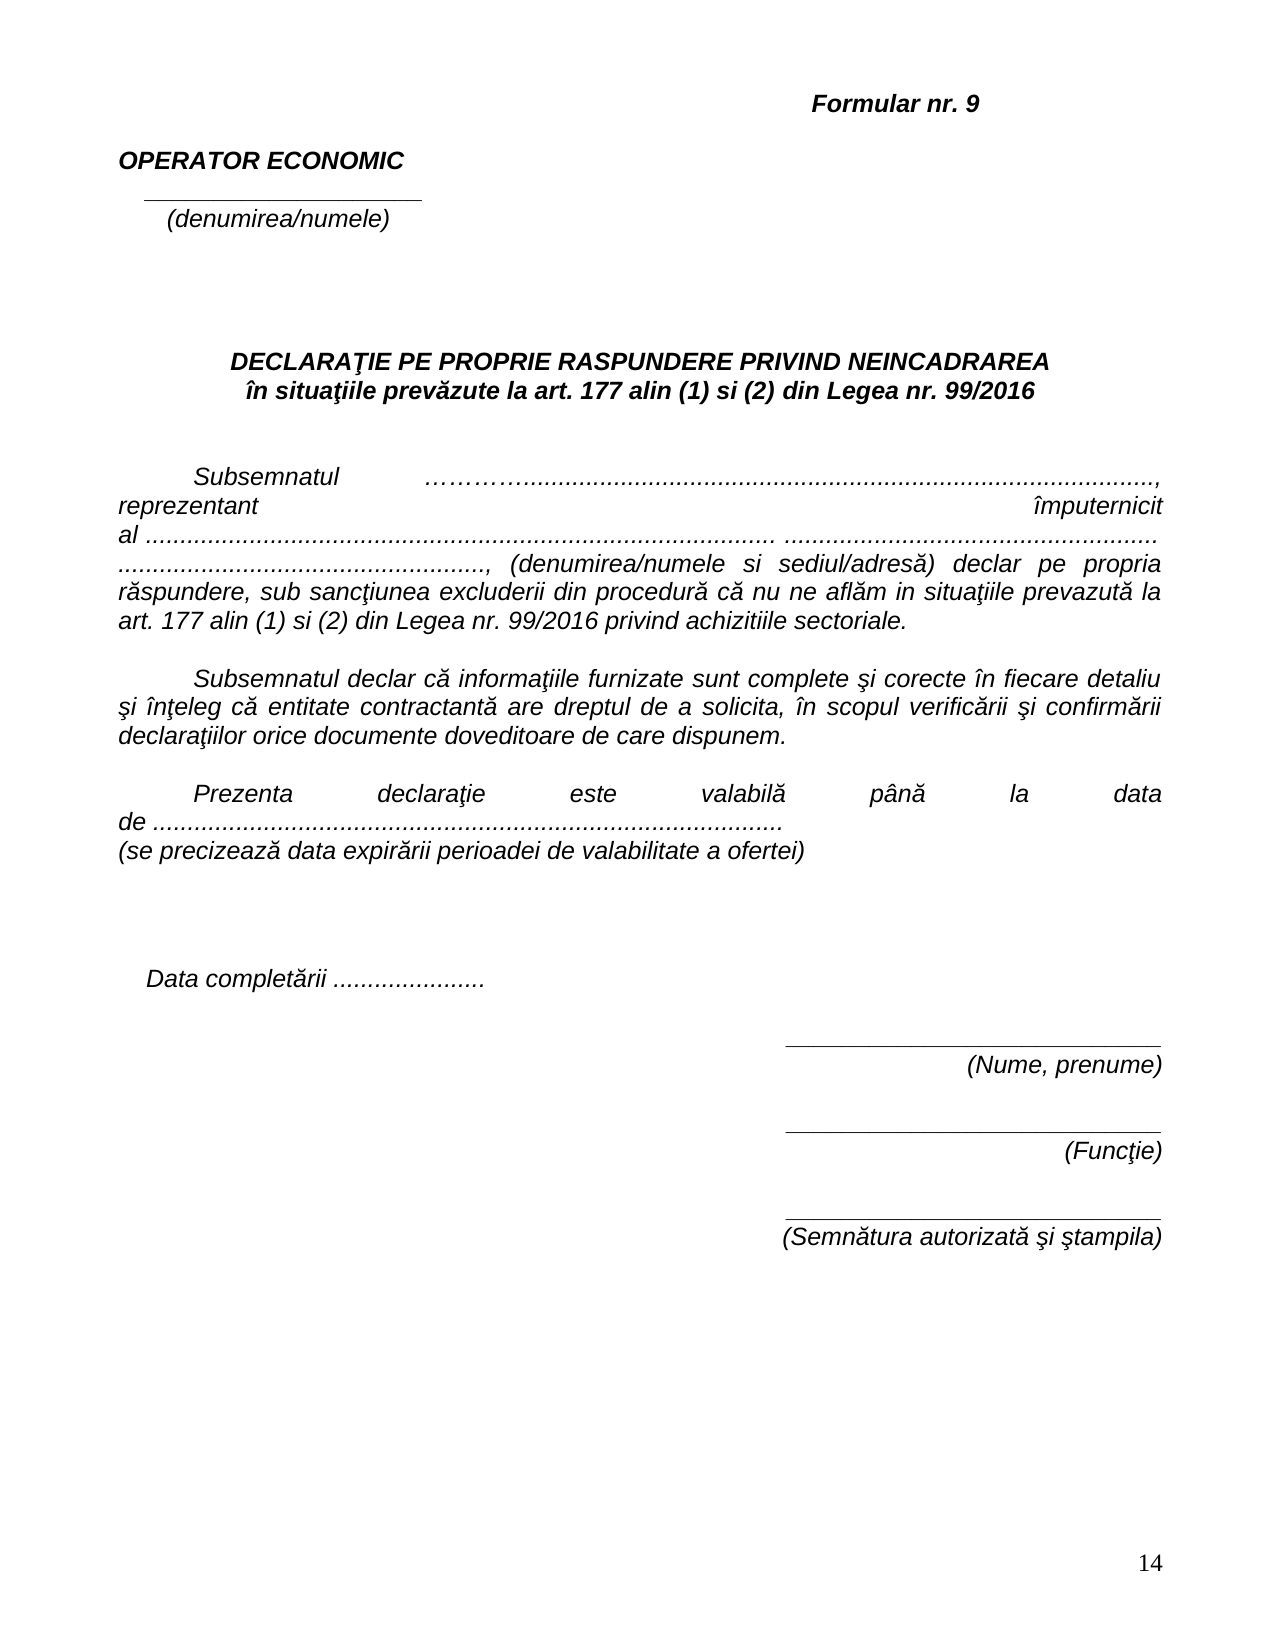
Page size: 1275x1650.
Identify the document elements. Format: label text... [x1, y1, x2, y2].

text (se precizează data expirării perioadei de valabilitate a ofertei) [118, 836, 1163, 865]
text Data completării ...................... [118, 964, 1163, 992]
text ____________________ [118, 175, 1163, 204]
text ___________________________ [118, 1021, 1163, 1050]
text ___________________________ [118, 1107, 1163, 1136]
text (Funcţie) [118, 1136, 1163, 1165]
text în situaţiile prevăzute la art. 177 alin (1) si (2) din Legea nr. 99/2016 [118, 376, 1163, 405]
text (Nume, prenume) [118, 1050, 1163, 1079]
text OPERATOR ECONOMIC [118, 146, 1163, 175]
text (denumirea/numele) [118, 204, 1163, 232]
text Formular nr. 9 [118, 89, 1163, 117]
text ___________________________ [118, 1194, 1163, 1222]
text Prezenta declaraţie este valabilă până la data de ........................................................................................... [118, 779, 1163, 836]
text DECLARAŢIE PE PROPRIE RASPUNDERE PRIVIND NEINCADRAREA [118, 347, 1163, 376]
text Subsemnatul …………..........................................................................................., reprezentant împuternicit al ........................................................................................... ..........................................................................................................., (denumirea/numele si sediul/adresă) declar pe propria răspundere, sub sancţiunea excluderii din procedură că nu ne aflăm in situaţiile prevazută la art. 177 alin (1) si (2) din Legea nr. 99/2016 privind achizitiile sectoriale. [118, 462, 1163, 635]
text Subsemnatul declar că informaţiile furnizate sunt complete şi corecte în fiecare detaliu şi înţeleg că entitate contractantă are dreptul de a solicita, în scopul verificării şi confirmării declaraţiilor orice documente doveditoare de care dispunem. [118, 664, 1163, 750]
text (Semnătura autorizată şi ştampila) [118, 1222, 1163, 1251]
